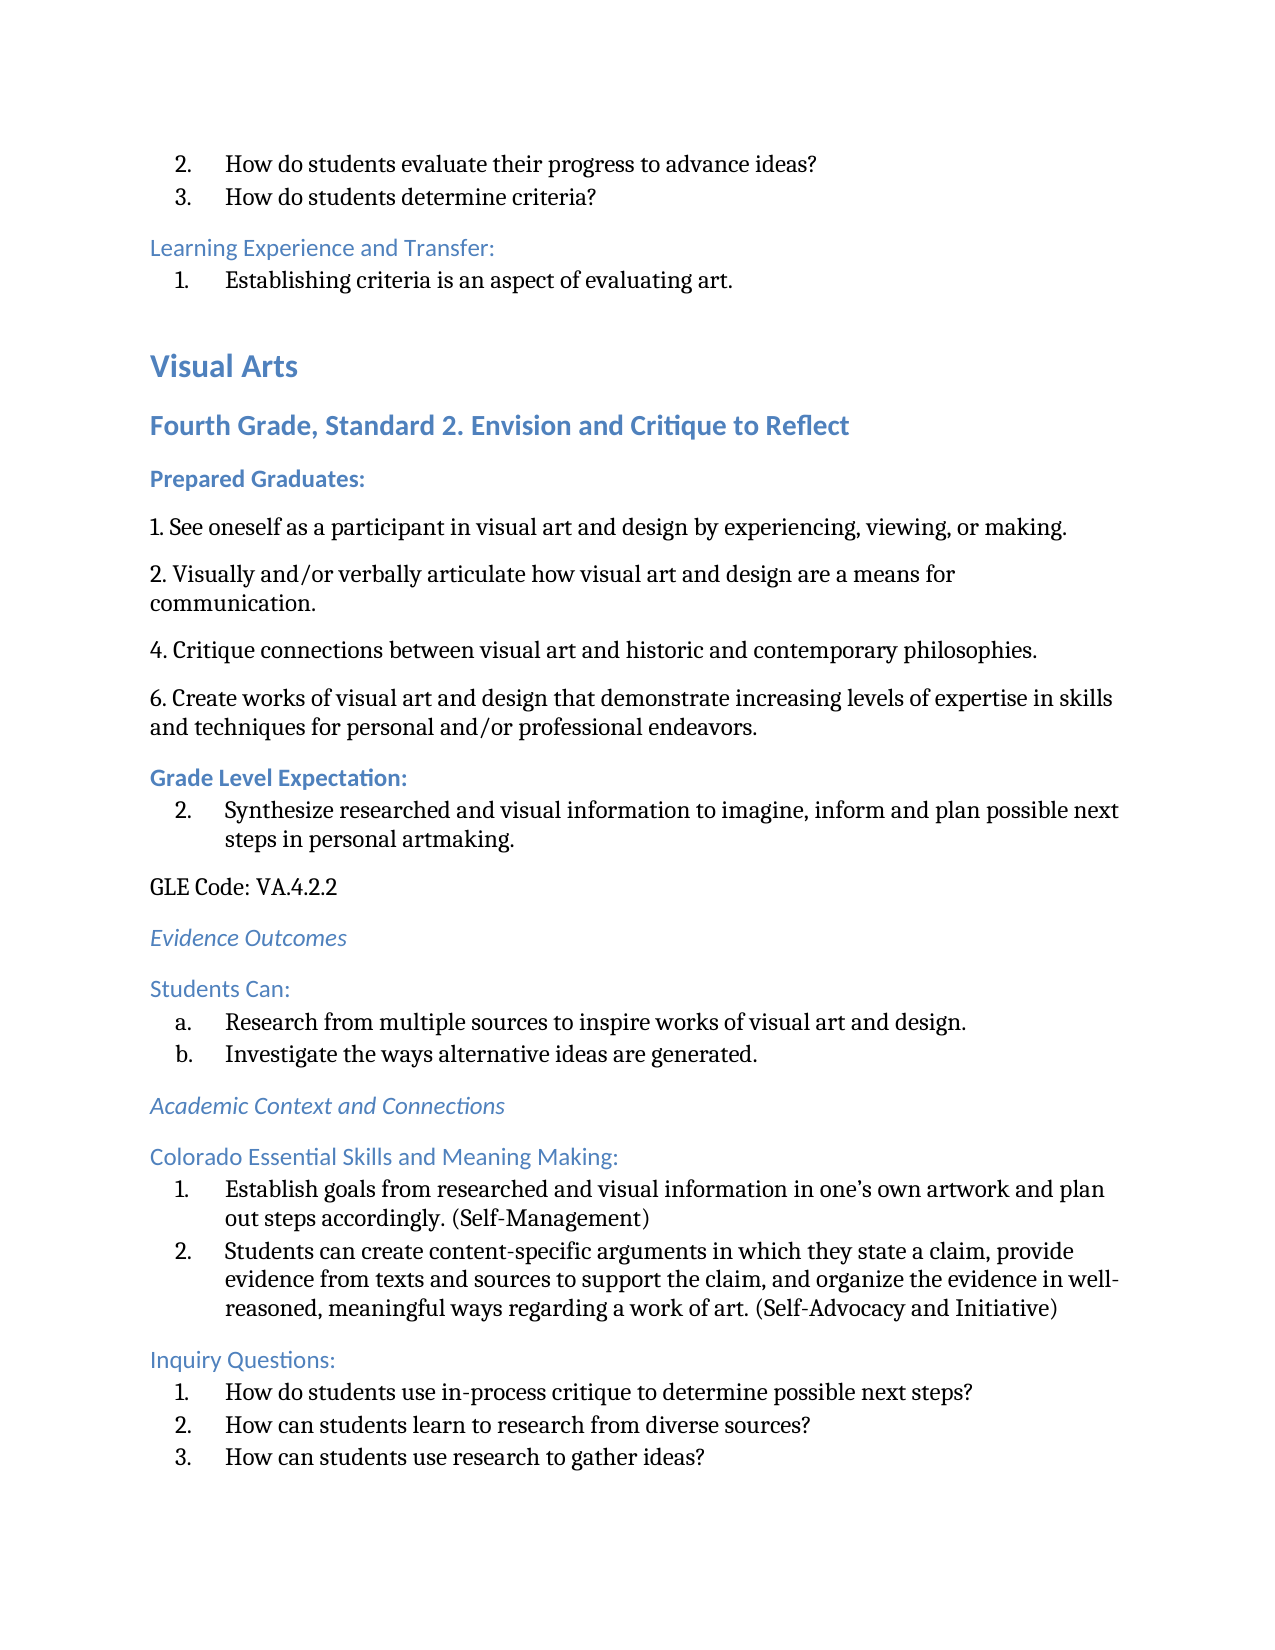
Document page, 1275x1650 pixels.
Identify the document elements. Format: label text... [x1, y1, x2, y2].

text 4. Critique connections between visual art and historic and contemporary philosophies. [150, 636, 1125, 665]
subtitle Learning Experience and Transfer: [150, 232, 1125, 263]
subtitle Prepared Graduates: [150, 463, 1125, 494]
list How do students determine criteria? [175, 182, 1125, 211]
list How do students use in-process critique to determine possible next steps? [175, 1378, 1125, 1407]
subtitle Colorado Essential Skills and Meaning Making: [150, 1141, 1125, 1172]
list Synthesize researched and visual information to imagine, inform and plan possible next steps in personal artmaking. [175, 796, 1125, 854]
list Establish goals from researched and visual information in one’s own artwork and plan out steps accordingly. (Self-Management) [175, 1175, 1125, 1233]
subtitle Inquiry Questions: [150, 1344, 1125, 1374]
subtitle Academic Context and Connections [150, 1090, 1125, 1120]
subtitle Visual Arts [150, 345, 1125, 386]
list Establishing criteria is an aspect of evaluating art. [175, 266, 1125, 295]
text 1. See oneself as a participant in visual art and design by experiencing, viewing, or making. [150, 512, 1125, 541]
list How do students evaluate their progress to advance ideas? [175, 150, 1125, 179]
subtitle Grade Level Expectation: [150, 762, 1125, 792]
subtitle Evidence Outcomes [150, 922, 1125, 953]
list Students can create content-specific arguments in which they state a claim, provide evidence from texts and sources to support the claim, and organize the evidence in well-reasoned, meaningful ways regarding a work of art. (Self-Advocacy and Initiative) [175, 1237, 1125, 1323]
text GLE Code: VA.4.2.2 [150, 872, 1125, 901]
list Research from multiple sources to inspire works of visual art and design. [175, 1008, 1125, 1036]
subtitle Fourth Grade, Standard 2. Envision and Critique to Reflect [150, 407, 1125, 442]
subtitle Students Can: [150, 973, 1125, 1004]
list How can students learn to research from diverse sources? [175, 1411, 1125, 1439]
list Investigate the ways alternative ideas are generated. [175, 1040, 1125, 1069]
text 2. Visually and/or verbally articulate how visual art and design are a means for communication. [150, 560, 1125, 617]
text 6. Create works of visual art and design that demonstrate increasing levels of expertise in skills and techniques for personal and/or professional endeavors. [150, 684, 1125, 741]
list How can students use research to gather ideas? [175, 1443, 1125, 1472]
